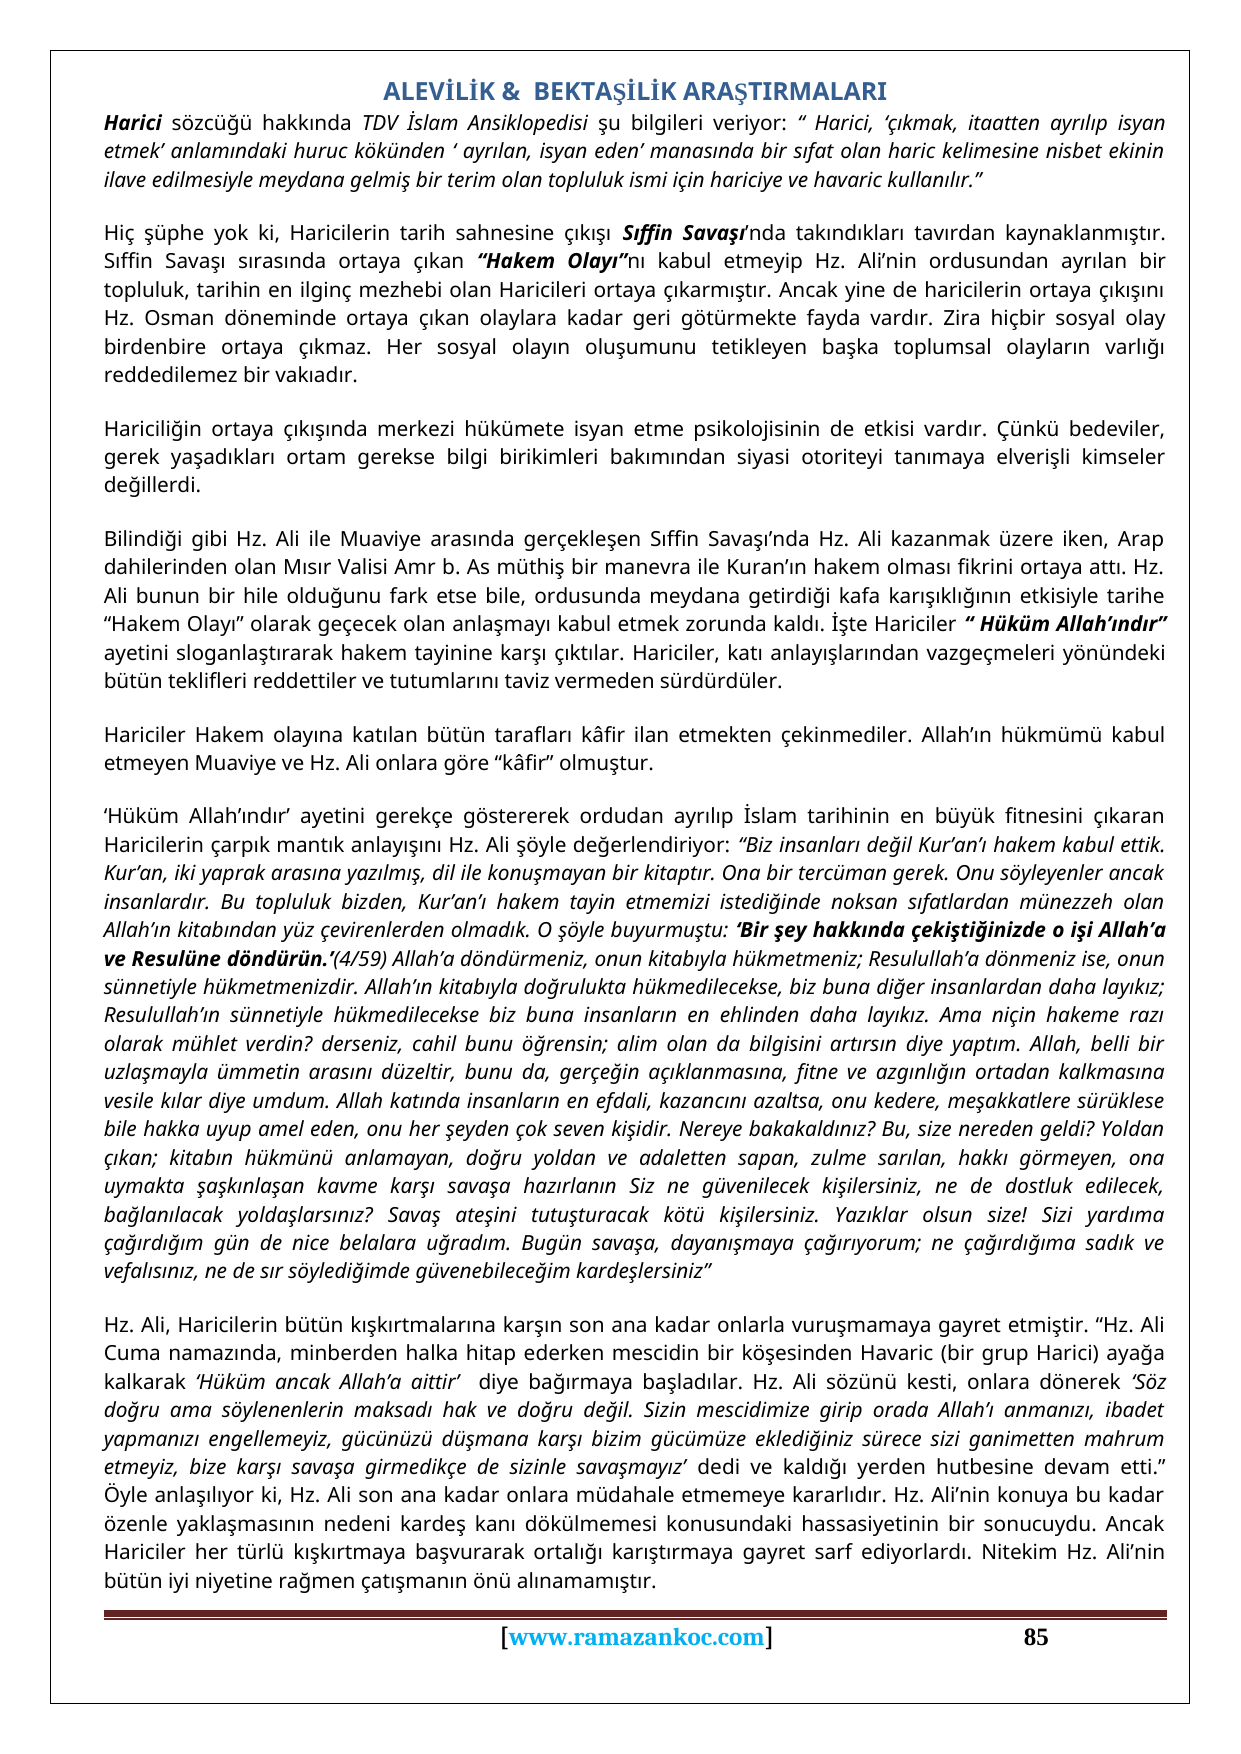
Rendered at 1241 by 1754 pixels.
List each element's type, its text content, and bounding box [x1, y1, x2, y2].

text Bilindiği gibi Hz. Ali ile Muaviye arasında gerçekleşen Sıffin Savaşı’nda Hz. Ali kazanmak üzere iken, Arap dahilerinden olan Mısır Valisi Amr b. As müthiş bir manevra ile Kuran’ın hakem olması fikrini ortaya attı. Hz. Ali bunun bir hile olduğunu fark etse bile, ordusunda meydana getirdiği kafa karışıklığının etkisiyle tarihe “Hakem Olayı” olarak geçecek olan anlaşmayı kabul etmek zorunda kaldı. İşte Hariciler “ Hüküm Allah’ındır” ayetini sloganlaştırarak hakem tayinine karşı çıktılar. Hariciler, katı anlayışlarından vazgeçmeleri yönündeki bütün teklifleri reddettiler ve tutumlarını taviz vermeden sürdürdüler. [103, 524, 1167, 695]
text Hiç şüphe yok ki, Haricilerin tarih sahnesine çıkışı Sıffin Savaşı’nda takındıkları tavırdan kaynaklanmıştır. Sıffin Savaşı sırasında ortaya çıkan “Hakem Olayı”nı kabul etmeyip Hz. Ali’nin ordusundan ayrılan bir topluluk, tarihin en ilginç mezhebi olan Haricileri ortaya çıkarmıştır. Ancak yine de haricilerin ortaya çıkışını Hz. Osman döneminde ortaya çıkan olaylara kadar geri götürmekte fayda vardır. Zira hiçbir sosyal olay birdenbire ortaya çıkmaz. Her sosyal olayın oluşumunu tetikleyen başka toplumsal olayların varlığı reddedilemez bir vakıadır. [103, 218, 1167, 389]
text Harici sözcüğü hakkında TDV İslam Ansiklopedisi şu bilgileri veriyor: “ Harici, ‘çıkmak, itaatten ayrılıp isyan etmek’ anlamındaki huruc kökünden ‘ ayrılan, isyan eden’ manasında bir sıfat olan haric kelimesine nisbet ekinin ilave edilmesiyle meydana gelmiş bir terim olan topluluk ismi için hariciye ve havaric kullanılır.” [103, 108, 1167, 193]
text ‘Hüküm Allah’ındır’ ayetini gerekçe göstererek ordudan ayrılıp İslam tarihinin en büyük fitnesini çıkaran Haricilerin çarpık mantık anlayışını Hz. Ali şöyle değerlendiriyor: “Biz insanları değil Kur’an’ı hakem kabul ettik. Kur’an, iki yaprak arasına yazılmış, dil ile konuşmayan bir kitaptır. Ona bir tercüman gerek. Onu söyleyenler ancak insanlardır. Bu topluluk bizden, Kur’an’ı hakem tayin etmemizi istediğinde noksan sıfatlardan münezzeh olan Allah’ın kitabından yüz çevirenlerden olmadık. O şöyle buyurmuştu: ‘Bir şey hakkında çekiştiğinizde o işi Allah’a ve Resulüne döndürün.’(4/59) Allah’a döndürmeniz, onun kitabıyla hükmetmeniz; Resulullah’a dönmeniz ise, onun sünnetiyle hükmetmenizdir. Allah’ın kitabıyla doğrulukta hükmedilecekse, biz buna diğer insanlardan daha layıkız; Resulullah’ın sünnetiyle hükmedilecekse biz buna insanların en ehlinden daha layıkız. Ama niçin hakeme razı olarak mühlet verdin? derseniz, cahil bunu öğrensin; alim olan da bilgisini artırsın diye yaptım. Allah, belli bir uzlaşmayla ümmetin arasını düzeltir, bunu da, gerçeğin açıklanmasına, fitne ve azgınlığın ortadan kalkmasına vesile kılar diye umdum. Allah katında insanların en efdali, kazancını azaltsa, onu kedere, meşakkatlere sürüklese bile hakka uyup amel eden, onu her şeyden çok seven kişidir. Nereye bakakaldınız? Bu, size nereden geldi? Yoldan çıkan; kitabın hükmünü anlamayan, doğru yoldan ve adaletten sapan, zulme sarılan, hakkı görmeyen, ona uymakta şaşkınlaşan kavme karşı savaşa hazırlanın Siz ne güvenilecek kişilersiniz, ne de dostluk edilecek, bağlanılacak yoldaşlarsınız? Savaş ateşini tutuşturacak kötü kişilersiniz. Yazıklar olsun size! Sizi yardıma çağırdığım gün de nice belalara uğradım. Bugün savaşa, dayanışmaya çağırıyorum; ne çağırdığıma sadık ve vefalısınız, ne de sır söylediğimde güvenebileceğim kardeşlersiniz” [103, 802, 1167, 1285]
text Hz. Ali, Haricilerin bütün kışkırtmalarına karşın son ana kadar onlarla vuruşmamaya gayret etmiştir. “Hz. Ali Cuma namazında, minberden halka hitap ederken mescidin bir köşesinden Havaric (bir grup Harici) ayağa kalkarak ‘Hüküm ancak Allah’a aittir’ diye bağırmaya başladılar. Hz. Ali sözünü kesti, onlara dönerek ‘Söz doğru ama söylenenlerin maksadı hak ve doğru değil. Sizin mescidimize girip orada Allah’ı anmanızı, ibadet yapmanızı engellemeyiz, gücünüzü düşmana karşı bizim gücümüze eklediğiniz sürece sizi ganimetten mahrum etmeyiz, bize karşı savaşa girmedikçe de sizinle savaşmayız’ dedi ve kaldığı yerden hutbesine devam etti.” Öyle anlaşılıyor ki, Hz. Ali son ana kadar onlara müdahale etmemeye kararlıdır. Hz. Ali’nin konuya bu kadar özenle yaklaşmasının nedeni kardeş kanı dökülmemesi konusundaki hassasiyetinin bir sonucuydu. Ancak Hariciler her türlü kışkırtmaya başvurarak ortalığı karıştırmaya gayret sarf ediyorlardı. Nitekim Hz. Ali’nin bütün iyi niyetine rağmen çatışmanın önü alınamamıştır. [103, 1310, 1167, 1594]
text Hariciliğin ortaya çıkışında merkezi hükümete isyan etme psikolojisinin de etkisi vardır. Çünkü bedeviler, gerek yaşadıkları ortam gerekse bilgi birikimleri bakımından siyasi otoriteyi tanımaya elverişli kimseler değillerdi. [103, 414, 1167, 499]
text Hariciler Hakem olayına katılan bütün tarafları kâfir ilan etmekten çekinmediler. Allah’ın hükmümü kabul etmeyen Muaviye ve Hz. Ali onlara göre “kâfir” olmuştur. [103, 720, 1167, 777]
